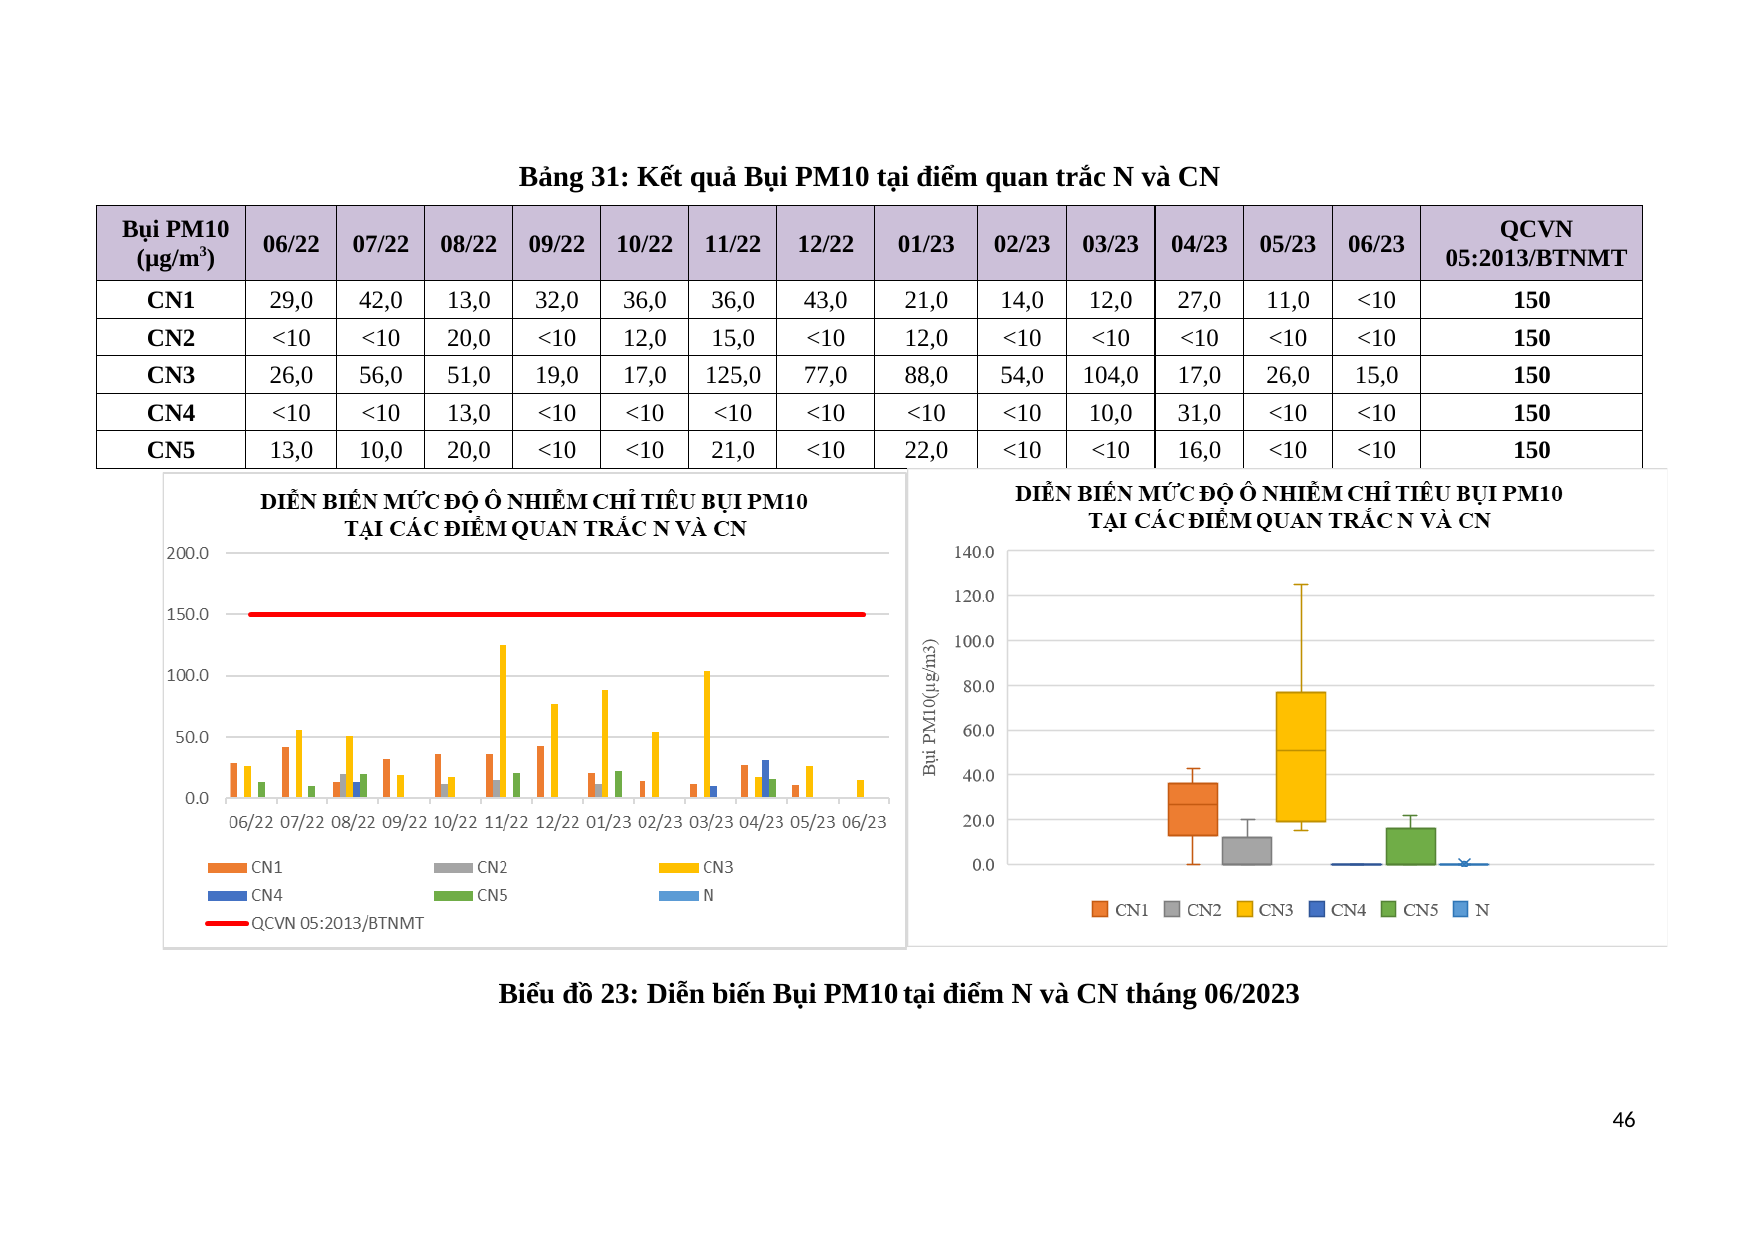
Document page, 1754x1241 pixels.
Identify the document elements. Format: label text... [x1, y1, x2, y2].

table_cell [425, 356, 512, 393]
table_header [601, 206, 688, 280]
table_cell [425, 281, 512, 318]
picture [162, 468, 1668, 950]
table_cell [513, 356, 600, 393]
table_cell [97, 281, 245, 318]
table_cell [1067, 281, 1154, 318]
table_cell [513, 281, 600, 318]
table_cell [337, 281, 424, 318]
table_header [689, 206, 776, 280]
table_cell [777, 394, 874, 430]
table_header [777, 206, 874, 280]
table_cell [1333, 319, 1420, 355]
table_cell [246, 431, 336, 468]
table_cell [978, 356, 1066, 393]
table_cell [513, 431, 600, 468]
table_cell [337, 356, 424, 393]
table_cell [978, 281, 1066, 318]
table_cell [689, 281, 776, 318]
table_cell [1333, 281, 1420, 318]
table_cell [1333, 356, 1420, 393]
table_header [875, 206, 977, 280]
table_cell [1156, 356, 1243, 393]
text Biểu đồ 23: Diễn biến Bụi PM10 tại điểm N và CN tháng 06/2023 [163, 976, 1635, 1009]
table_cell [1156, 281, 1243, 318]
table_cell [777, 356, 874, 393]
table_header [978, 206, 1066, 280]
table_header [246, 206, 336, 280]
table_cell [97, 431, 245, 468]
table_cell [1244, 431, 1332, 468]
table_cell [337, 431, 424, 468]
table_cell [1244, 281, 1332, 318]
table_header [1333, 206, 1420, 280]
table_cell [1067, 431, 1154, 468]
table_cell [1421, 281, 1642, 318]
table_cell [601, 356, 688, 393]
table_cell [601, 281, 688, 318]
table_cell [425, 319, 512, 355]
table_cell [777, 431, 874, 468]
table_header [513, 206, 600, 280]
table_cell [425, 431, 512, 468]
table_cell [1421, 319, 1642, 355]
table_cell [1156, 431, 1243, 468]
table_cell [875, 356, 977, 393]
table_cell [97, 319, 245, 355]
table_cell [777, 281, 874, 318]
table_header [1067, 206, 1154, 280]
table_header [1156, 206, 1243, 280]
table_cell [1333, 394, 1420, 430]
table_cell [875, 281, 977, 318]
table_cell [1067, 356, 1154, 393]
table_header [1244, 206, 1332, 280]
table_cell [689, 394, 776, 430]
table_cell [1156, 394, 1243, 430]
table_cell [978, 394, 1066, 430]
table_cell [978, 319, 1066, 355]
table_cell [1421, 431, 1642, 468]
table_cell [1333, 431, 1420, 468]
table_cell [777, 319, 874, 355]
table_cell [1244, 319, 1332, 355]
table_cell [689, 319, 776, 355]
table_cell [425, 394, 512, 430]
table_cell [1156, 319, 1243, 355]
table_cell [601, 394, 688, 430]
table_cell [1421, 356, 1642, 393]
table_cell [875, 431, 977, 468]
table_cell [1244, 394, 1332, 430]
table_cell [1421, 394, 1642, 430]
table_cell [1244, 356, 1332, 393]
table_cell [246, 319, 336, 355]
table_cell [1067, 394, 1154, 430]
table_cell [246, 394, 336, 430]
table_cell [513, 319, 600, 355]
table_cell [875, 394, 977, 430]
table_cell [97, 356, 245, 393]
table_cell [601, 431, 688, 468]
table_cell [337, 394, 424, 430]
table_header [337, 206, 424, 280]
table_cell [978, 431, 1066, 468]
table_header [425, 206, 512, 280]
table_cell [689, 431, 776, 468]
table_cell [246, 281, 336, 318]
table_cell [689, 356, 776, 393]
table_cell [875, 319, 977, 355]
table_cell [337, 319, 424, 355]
text Bảng 31: Kết quả Bụi PM10 tại điểm quan trắc N và CN [103, 159, 1635, 192]
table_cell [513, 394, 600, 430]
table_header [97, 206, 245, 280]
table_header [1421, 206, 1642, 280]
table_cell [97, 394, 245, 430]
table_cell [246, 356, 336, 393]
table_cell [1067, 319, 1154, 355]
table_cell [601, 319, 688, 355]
